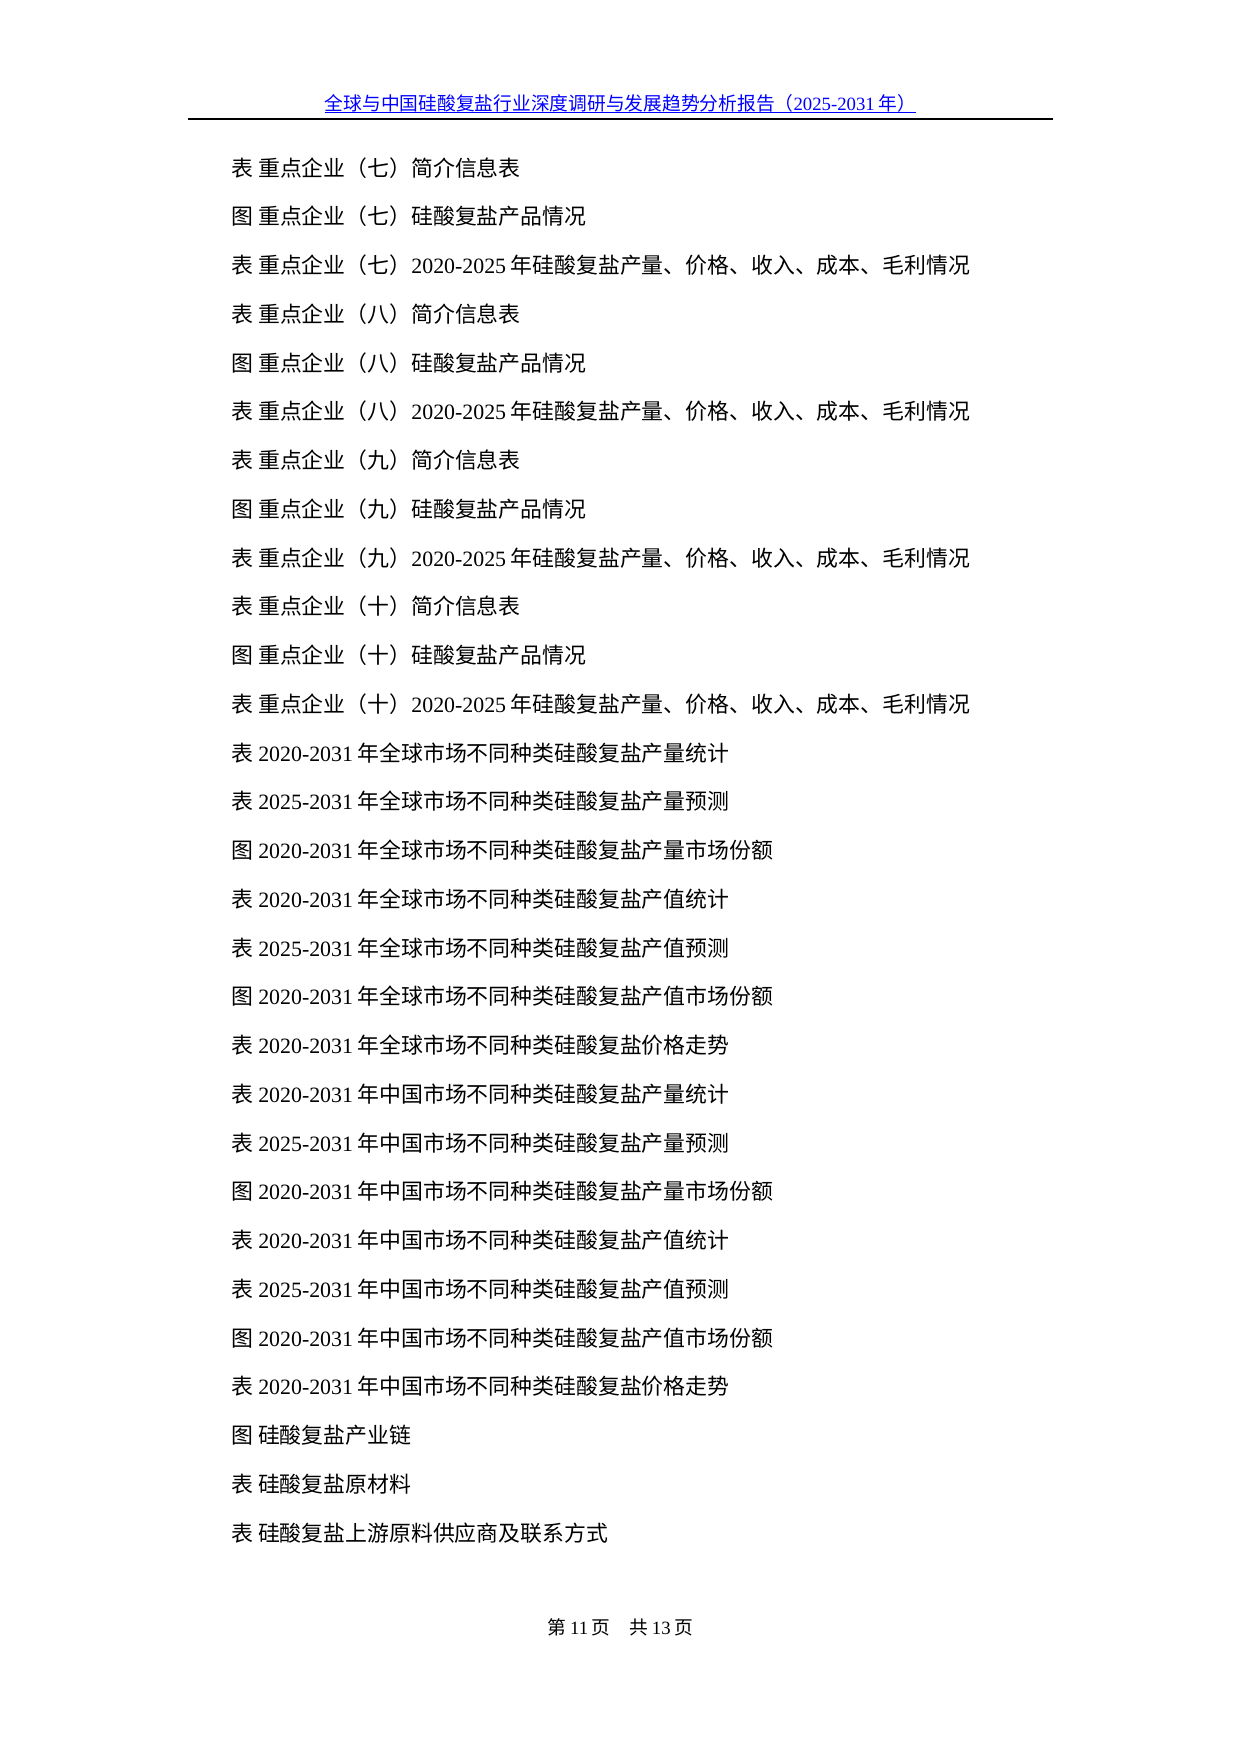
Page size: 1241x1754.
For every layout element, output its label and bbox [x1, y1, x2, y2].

text [187, 150, 1053, 1548]
